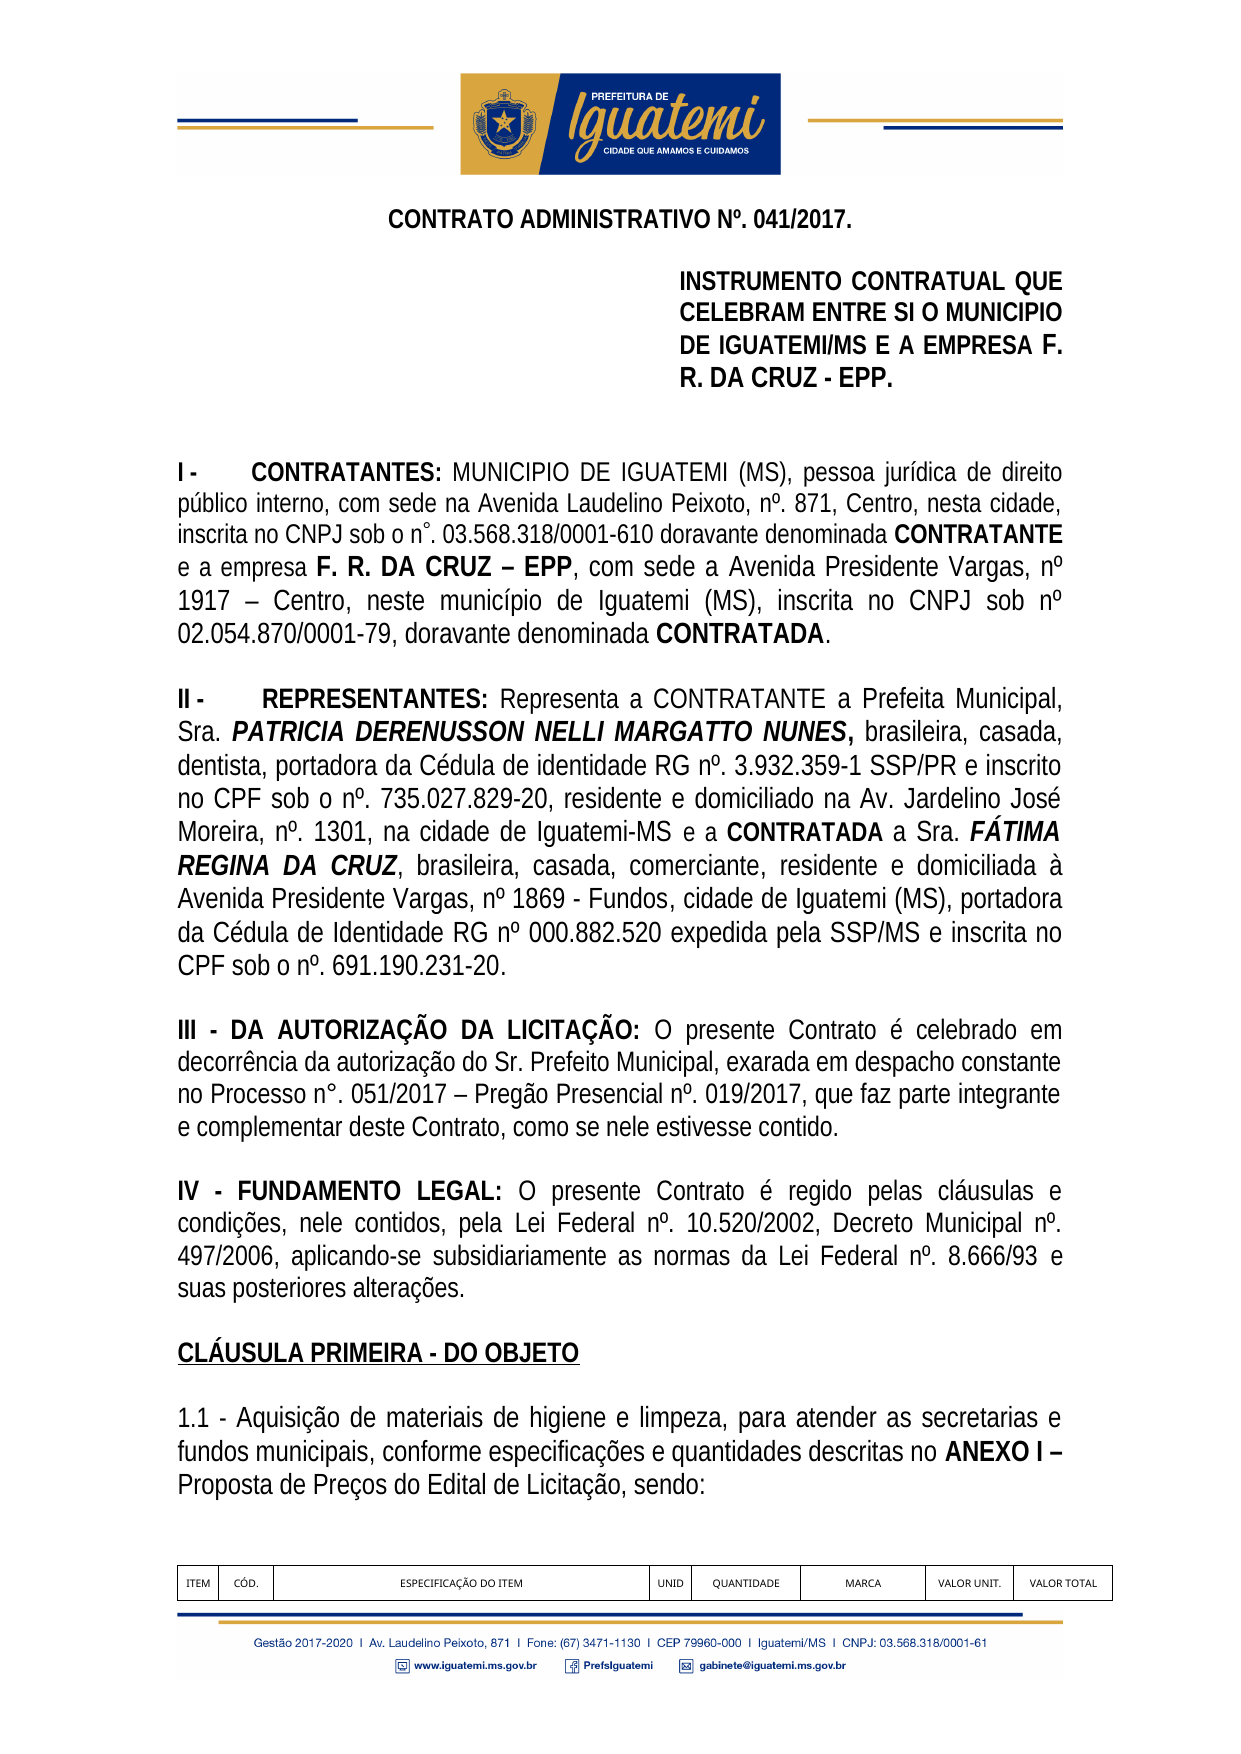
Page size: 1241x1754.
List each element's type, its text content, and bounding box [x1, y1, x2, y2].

table_header QUANTIDADE [692, 1566, 800, 1599]
table_header ITEM [178, 1566, 218, 1599]
table_header ESPECIFICAÇÃO DO ITEM [274, 1566, 649, 1599]
text 1.1 - Aquisição de materiais de higiene e limpeza, para atender as secretarias e fundos municipais, conforme especificações e quantidades descritas no ANEXO I – Proposta de Preços do Edital de Licitação, sendo: [177, 1400, 1063, 1501]
text CLÁUSULA PRIMEIRA - DO OBJETO [177, 1336, 1122, 1368]
text III - DA AUTORIZAÇÃO DA LICITAÇÃO: O presente Contrato é celebrado em decorrência da autorização do Sr. Prefeito Municipal, exarada em despacho constante no Processo n°. 051/2017 – Pregão Presencial nº. 019/2017, que faz parte integrante e complementar deste Contrato, como se nele estivesse contido. [177, 1013, 1063, 1142]
picture [177, 73, 1063, 175]
table_header UNID [650, 1566, 691, 1599]
text I - CONTRATANTES: MUNICIPIO DE IGUATEMI (MS), pessoa jurídica de direito público interno, com sede na Avenida Laudelino Peixoto, nº. 871, Centro, nesta cidade, inscrita no CNPJ sob o n. 03.568.318/0001-610 doravante denominada CONTRATANTE e a empresa F. R. DA CRUZ – EPP, com sede a Avenida Presidente Vargas, nº 1917 – Centro, neste município de Iguatemi (MS), inscrita no CNPJ sob nº 02.054.870/0001-79, doravante denominada CONTRATADA. [177, 456, 1063, 650]
table_header CÓD. [219, 1566, 273, 1599]
table_header VALOR TOTAL [1014, 1566, 1112, 1599]
table_header VALOR UNIT. [926, 1566, 1013, 1599]
text II - REPRESENTANTES: Representa a CONTRATANTE a Prefeita Municipal, Sra. Patricia Derenusson Nelli Margatto Nunes, brasileira, casada, dentista, portadora da Cédula de identidade RG nº. 3.932.359-1 SSP/PR e inscrito no CPF sob o nº. 735.027.829-20, residente e domiciliado na Av. Jardelino José Moreira, nº. 1301, na cidade de Iguatemi-MS e a CONTRATADA a Sra. FÁTIMA REGINA DA CRUZ, brasileira, casada, comerciante, residente e domiciliada à Avenida Presidente Vargas, nº 1869 - Fundos, cidade de Iguatemi (MS), portadora da Cédula de Identidade RG nº 000.882.520 expedida pela SSP/MS e inscrita no CPF sob o nº. 691.190.231-20. [177, 681, 1063, 982]
text IV - FUNDAMENTO LEGAL: O presente Contrato é regido pelas cláusulas e condições, nele contidos, pela Lei Federal nº. 10.520/2002, Decreto Municipal nº. 497/2006, aplicando-se subsidiariamente as normas da Lei Federal nº. 8.666/93 e suas posteriores alterações. [177, 1174, 1063, 1303]
picture [177, 1606, 1063, 1681]
text CONTRATO ADMINISTRATIVO Nº. 041/2017. [177, 203, 1063, 234]
table_header MARCA [801, 1566, 925, 1599]
text INSTRUMENTO CONTRATUAL QUE CELEBRAM ENTRE SI O MUNICIPIO DE IGUATEMI/MS E A EMPRESA F. R. DA CRUZ - EPP. [679, 265, 1063, 394]
